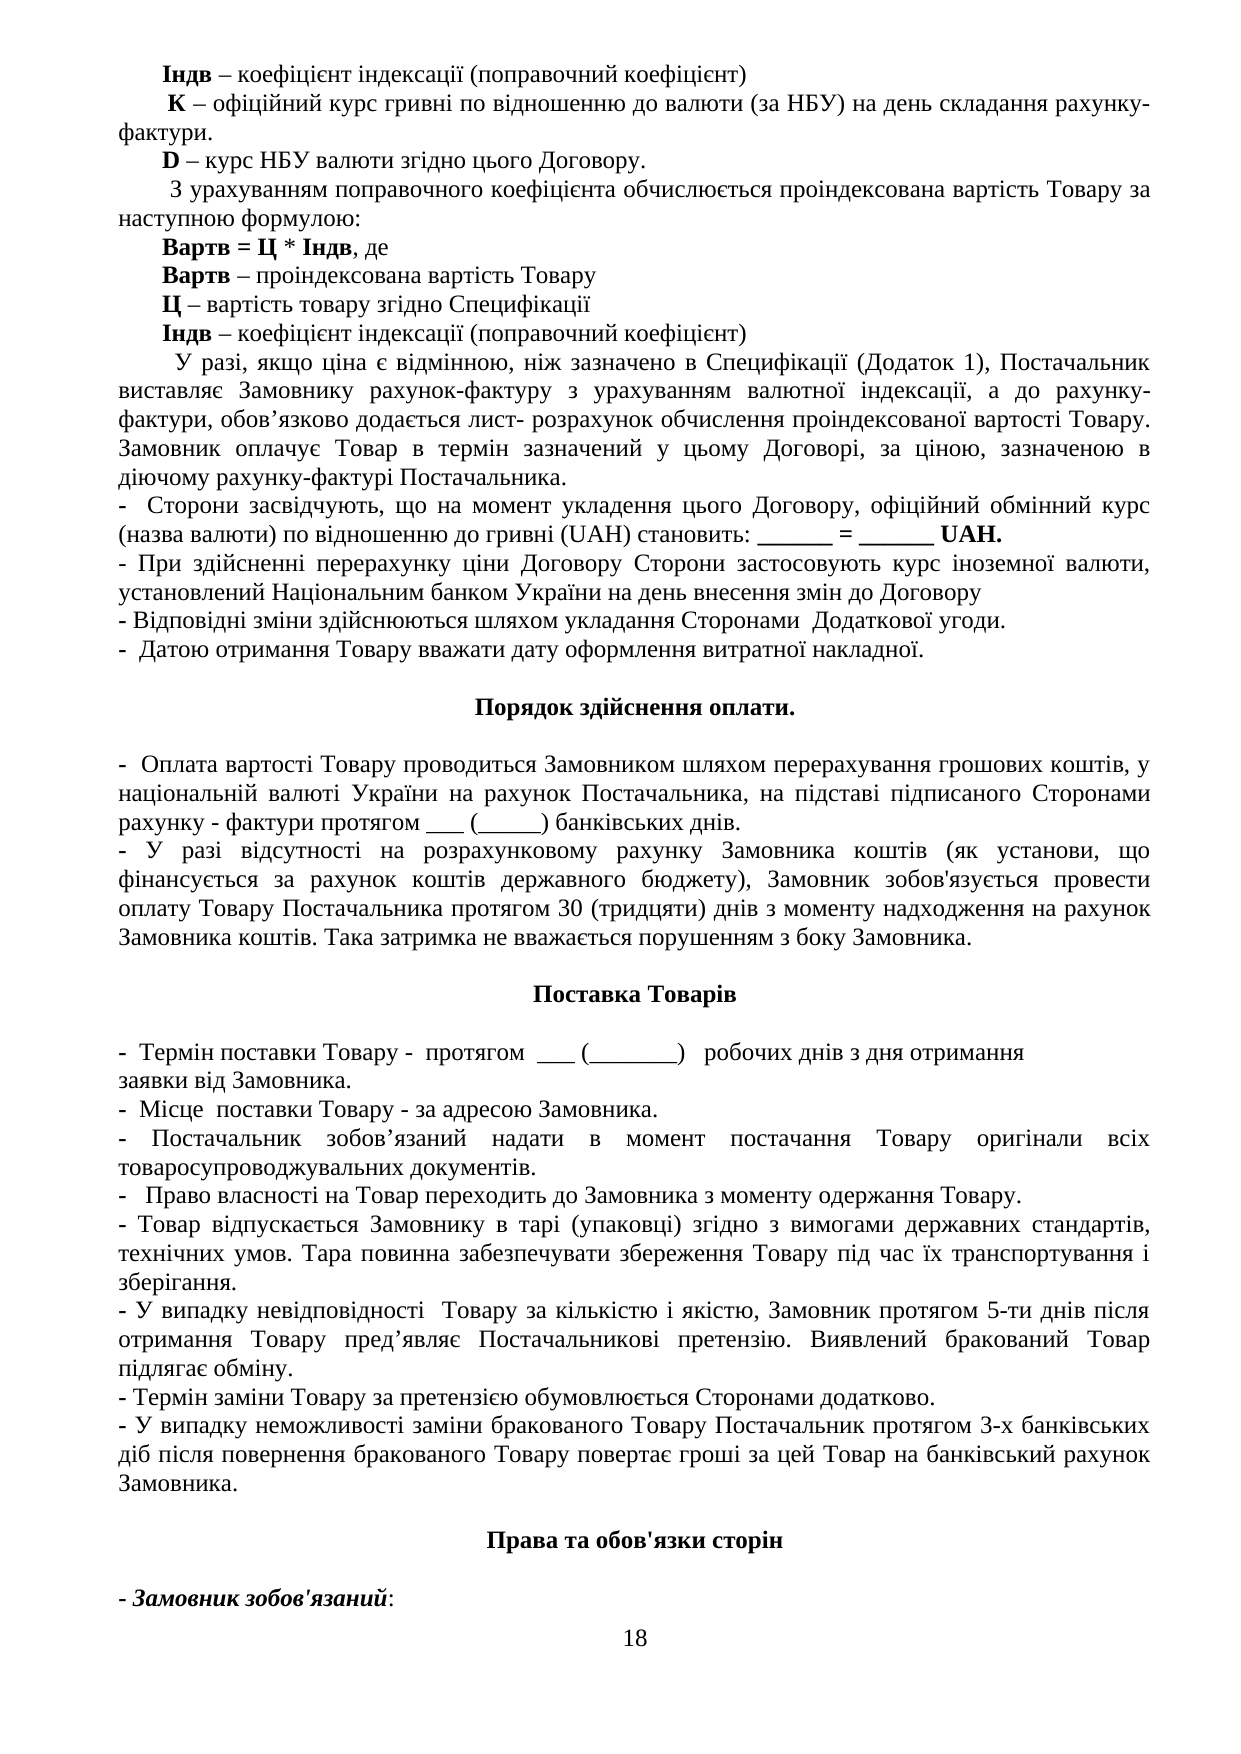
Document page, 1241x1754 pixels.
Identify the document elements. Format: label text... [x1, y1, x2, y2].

text Вартв – проіндексована вартість Товару [118, 260, 1152, 289]
text Iндв – коефіцієнт індексації (поправочний коефіцієнт) [118, 318, 1152, 347]
text - Постачальник зобов’язаний надати в момент постачання Товару оригінали всіх товаросупроводжувальних документів. [118, 1123, 1152, 1180]
text - При здійсненні перерахунку ціни Договору Сторони застосовують курс іноземної валюти, установлений Національним банком України на день внесення змін до Договору [118, 548, 1152, 605]
text Права та обов'язки сторін [118, 1525, 1152, 1554]
text - Сторони засвідчують, що на момент укладення цього Договору, офіційний обмінний курс (назва валюти) по відношенню до гривні (UAH) становить: ______ = ______ UAH. [118, 490, 1152, 548]
text Вартв = Ц * Iндв, де [118, 232, 1152, 260]
text К – офіційний курс гривні по відношенню до валюти (за НБУ) на день складання рахунку-фактури. [118, 88, 1152, 145]
text - Право власності на Товар переходить до Замовника з моменту одержання Товару. [118, 1180, 1152, 1209]
text - Місце поставки Товару - за адресою Замовника. [118, 1094, 1152, 1123]
text - У випадку невідповідності Товару за кількістю і якістю, Замовник протягом 5-ти днів після отримання Товару пред’являє Постачальникові претензію. Виявлений бракований Товар підлягає обміну. [118, 1295, 1152, 1382]
text - У разі відсутності на розрахунковому рахунку Замовника коштів (як установи, що фінансується за рахунок коштів державного бюджету), Замовник зобов'язується провести оплату Товару Постачальника протягом 30 (тридцяти) днів з моменту надходження на рахунок Замовника коштів. Така затримка не вважається порушенням з боку Замовника. [118, 835, 1152, 950]
text У разі, якщо ціна є відмінною, ніж зазначено в Специфікації (Додаток 1), Постачальник виставляє Замовнику рахунок-фактуру з урахуванням валютної індексації, а до рахунку-фактури, обов’язково додається лист- розрахунок обчислення проіндексованої вартості Товару. Замовник оплачує Товар в термін зазначений у цьому Договорі, за ціною, зазначеною в діючому рахунку-фактурі Постачальника. [118, 347, 1152, 490]
text D – курс НБУ валюти згідно цього Договору. [118, 145, 1152, 174]
text - Оплата вартості Товару проводиться Замовником шляхом перерахування грошових коштів, у національній валюті України на рахунок Постачальника, на підставі підписаного Сторонами рахунку - фактури протягом ___ (_____) банківських днів. [118, 749, 1152, 835]
text Iндв – коефіцієнт індексації (поправочний коефіцієнт) [118, 59, 1152, 88]
text - Термін поставки Товару - протягом ___ (_______) робочих днів з дня отримання [118, 1037, 1152, 1065]
text - Товар відпускається Замовнику в тарі (упаковці) згідно з вимогами державних стандартів, технічних умов. Тара повинна забезпечувати збереження Товару під час їх транспортування і зберігання. [118, 1209, 1152, 1295]
text - Датою отримання Товару вважати дату оформлення витратної накладної. [118, 634, 1152, 663]
text - Замовник зобов'язаний: [118, 1583, 1152, 1612]
text - У випадку неможливості заміни бракованого Товару Постачальник протягом 3-х банківських діб після повернення бракованого Товару повертає гроші за цей Товар на банківський рахунок Замовника. [118, 1410, 1152, 1497]
text З урахуванням поправочного коефіцієнта обчислюється проіндексована вартість Товару за наступною формулою: [118, 174, 1152, 232]
text - Термін заміни Товару за претензією обумовлюється Сторонами додатково. [118, 1382, 1152, 1410]
text - Відповідні зміни здійснюються шляхом укладання Сторонами Додаткової угоди. [118, 605, 1152, 634]
text Ц – вартість товару згідно Специфікації [118, 289, 1152, 318]
text заявки від Замовника. [118, 1065, 1152, 1094]
text Порядок здійснення оплати. [118, 692, 1152, 720]
text Поставка Товарів [118, 979, 1152, 1008]
